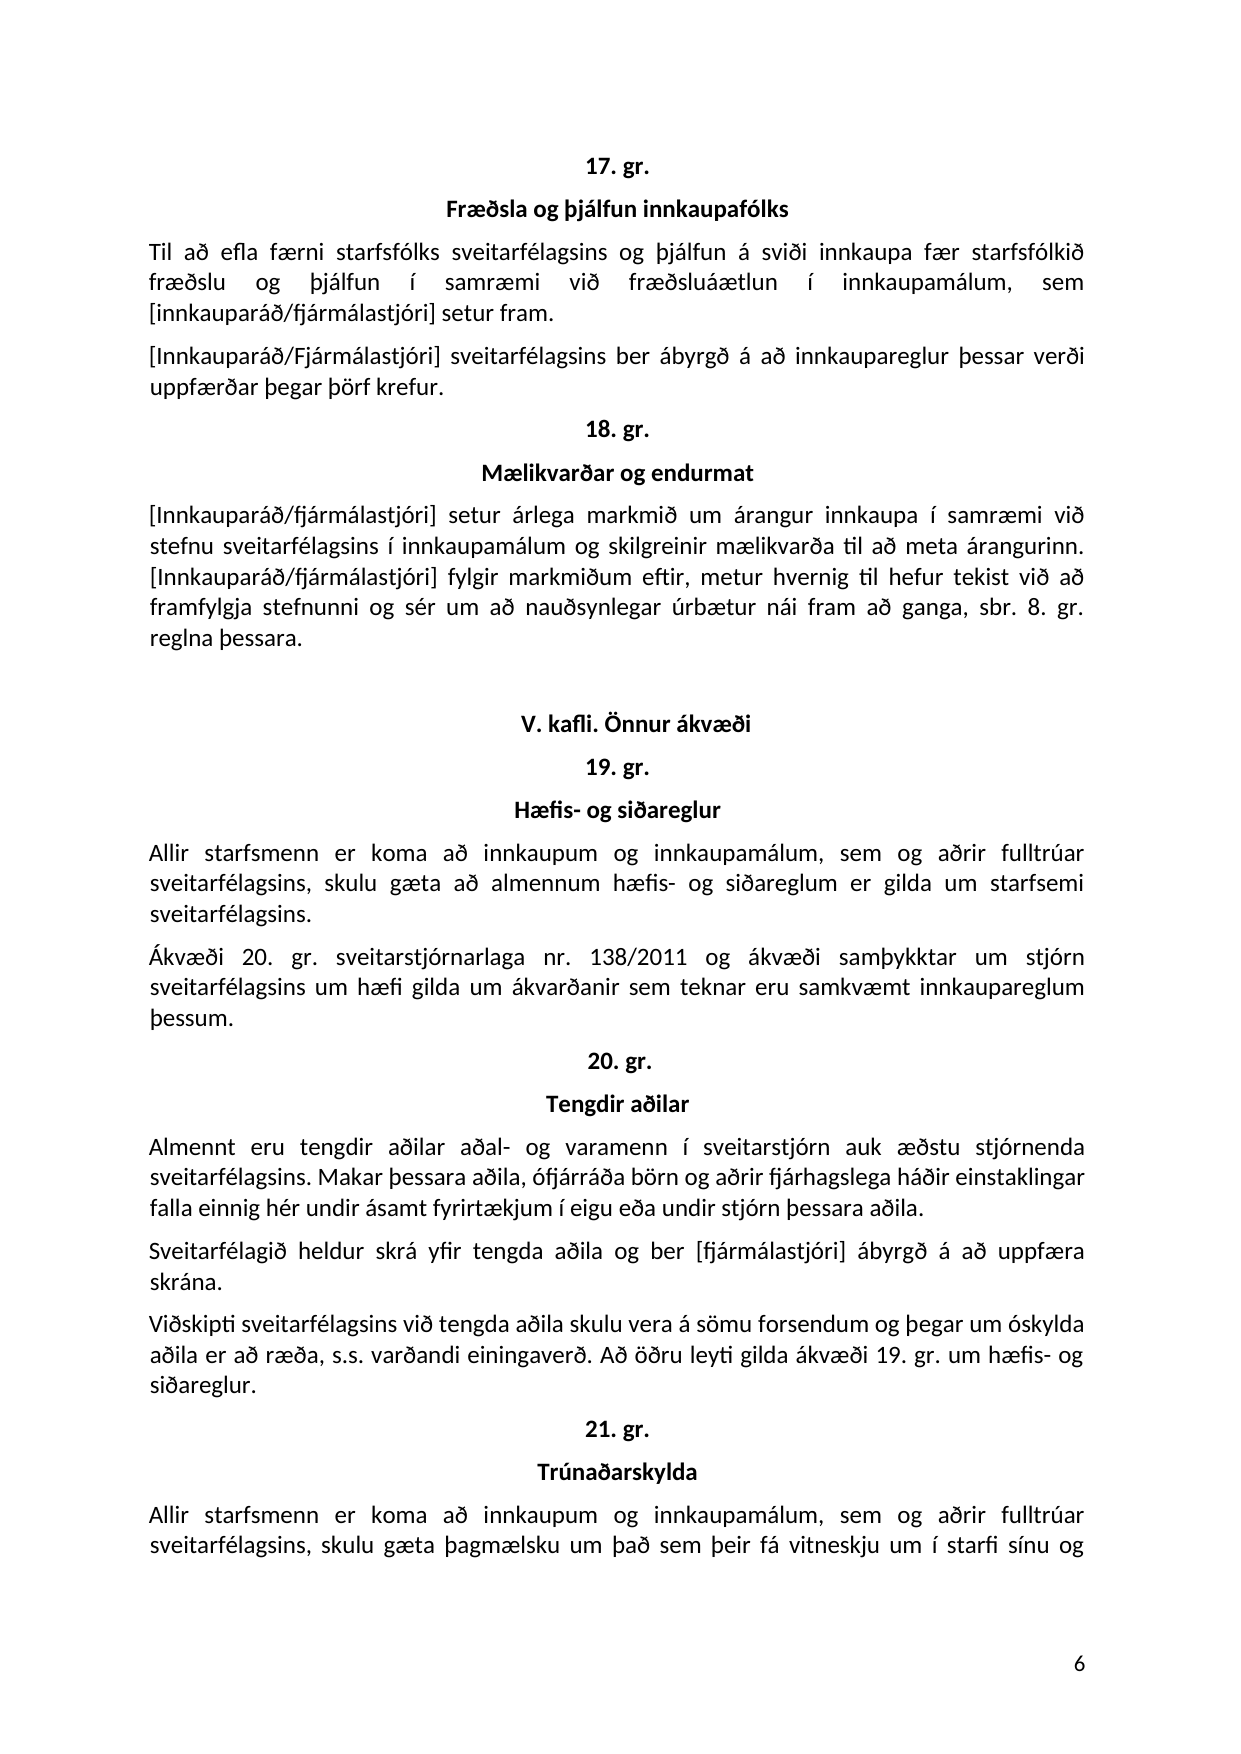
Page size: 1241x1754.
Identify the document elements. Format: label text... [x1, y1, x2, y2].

text 18. gr. [150, 414, 1085, 444]
text Almennt eru tengdir aðilar aðal- og varamenn í sveitarstjórn auk æðstu stjórnenda sveitarfélagsins. Makar þessara aðila, ófjárráða börn og aðrir fjárhagslega háðir einstaklingar falla einnig hér undir ásamt fyrirtækjum í eigu eða undir stjórn þessara aðila. [148, 1131, 1086, 1223]
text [148, 1499, 1086, 1560]
text Allir starfsmenn er koma að innkaupum og innkaupamálum, sem og aðrir fulltrúar sveitarfélagsins, skulu gæta að almennum hæfis- og siðareglum er gilda um starfsemi sveitarfélagsins. [148, 837, 1086, 928]
text Mælikvarðar og endurmat [150, 457, 1085, 487]
text [Innkauparáð/fjármálastjóri] setur árlega markmið um árangur innkaupa í samræmi við stefnu sveitarfélagsins í innkaupamálum og skilgreinir mælikvarða til að meta árangurinn. [Innkauparáð/fjármálastjóri] fylgir markmiðum eftir, metur hvernig til hefur tekist við að framfylgja stefnunni og sér um að nauðsynlegar úrbætur nái fram að ganga, sbr. 8. gr. reglna þessara. [148, 500, 1086, 652]
text Viðskipti sveitarfélagsins við tengda aðila skulu vera á sömu forsendum og þegar um óskylda aðila er að ræða, s.s. varðandi einingaverð. Að öðru leyti gilda ákvæði 19. gr. um hæfis- og siðareglur. [148, 1309, 1086, 1400]
text Hæfis- og siðareglur [150, 794, 1085, 824]
text Fræðsla og þjálfun innkaupafólks [150, 193, 1085, 223]
text Til að efla færni starfsfólks sveitarfélagsins og þjálfun á sviði innkaupa fær starfsfólkið fræðslu og þjálfun í samræmi við fræðsluáætlun í innkaupamálum, sem [innkauparáð/fjármálastjóri] setur fram. [148, 236, 1086, 328]
text 17. gr. [150, 150, 1085, 181]
text Sveitarfélagið heldur skrá yfir tengda aðila og ber [fjármálastjóri] ábyrgð á að uppfæra skrána. [148, 1235, 1086, 1296]
text [Innkauparáð/Fjármálastjóri] sveitarfélagsins ber ábyrgð á að innkaupareglur þessar verði uppfærðar þegar þörf krefur. [148, 340, 1086, 401]
text V. kafli. Önnur ákvæði [187, 708, 1085, 738]
text 21. gr. [150, 1413, 1085, 1443]
text Ákvæði 20. gr. sveitarstjórnarlaga nr. 138/2011 og ákvæði samþykktar um stjórn sveitarfélagsins um hæfi gilda um ákvarðanir sem teknar eru samkvæmt innkaupareglum þessum. [148, 941, 1086, 1032]
text 20. gr. [150, 1045, 1090, 1076]
text 19. gr. [150, 751, 1085, 781]
text Trúnaðarskylda [150, 1456, 1085, 1486]
text Tengdir aðilar [150, 1088, 1085, 1118]
